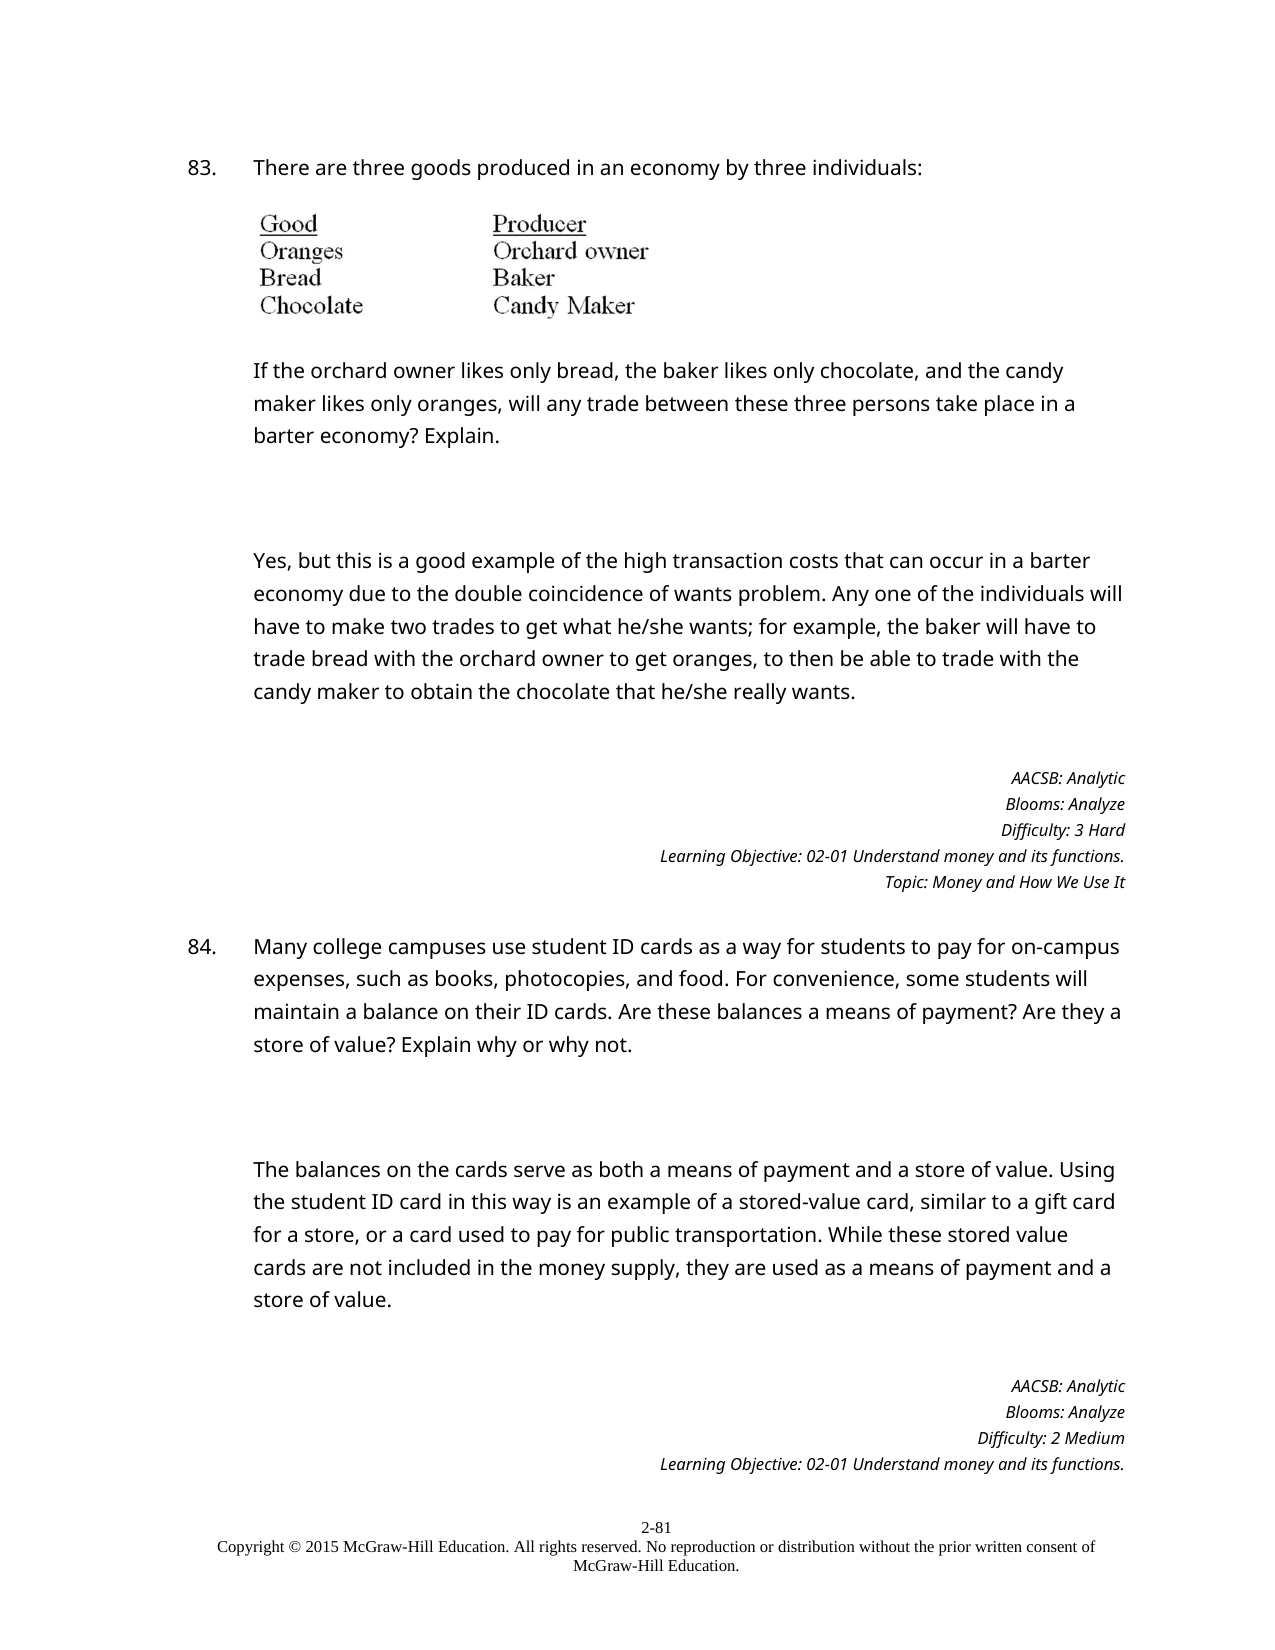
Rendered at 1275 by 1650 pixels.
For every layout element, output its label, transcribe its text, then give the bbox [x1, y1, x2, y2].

table_header 84. [188, 932, 253, 1345]
table_header 83. [188, 153, 253, 737]
table_header There are three goods produced in an economy by three individuals: If the orchard owner likes only bread, the baker likes only chocolate, and the candy maker likes only oranges, will any trade between these three persons take place in a barter economy? Explain. Yes, but this is a good example of the high transaction costs that can occur in a barter economy due to the double coincidence of wants problem. Any one of the individuals will have to make two trades to get what he/she wants; for example, the baker will have to trade bread with the orchard owner to get oranges, to then be able to trade with the candy maker to obtain the chocolate that he/she really wants. [253, 153, 1125, 737]
table_header AACSB: Analytic Blooms: Analyze Difficulty: 2 Medium Learning Objective: 02-01 Understand money and its functions. Topic: Money and How We Use It [188, 1375, 1125, 1475]
picture [258, 213, 650, 319]
table_header AACSB: Analytic Blooms: Analyze Difficulty: 3 Hard Learning Objective: 02-01 Understand money and its functions. Topic: Money and How We Use It [188, 766, 1125, 929]
table_header Many college campuses use student ID cards as a way for students to pay for on-campus expenses, such as books, photocopies, and food. For convenience, some students will maintain a balance on their ID cards. Are these balances a means of payment? Are they a store of value? Explain why or why not. The balances on the cards serve as both a means of payment and a store of value. Using the student ID card in this way is an example of a stored-value card, similar to a gift card for a store, or a card used to pay for public transportation. While these stored value cards are not included in the money supply, they are used as a means of payment and a store of value. [253, 932, 1125, 1345]
